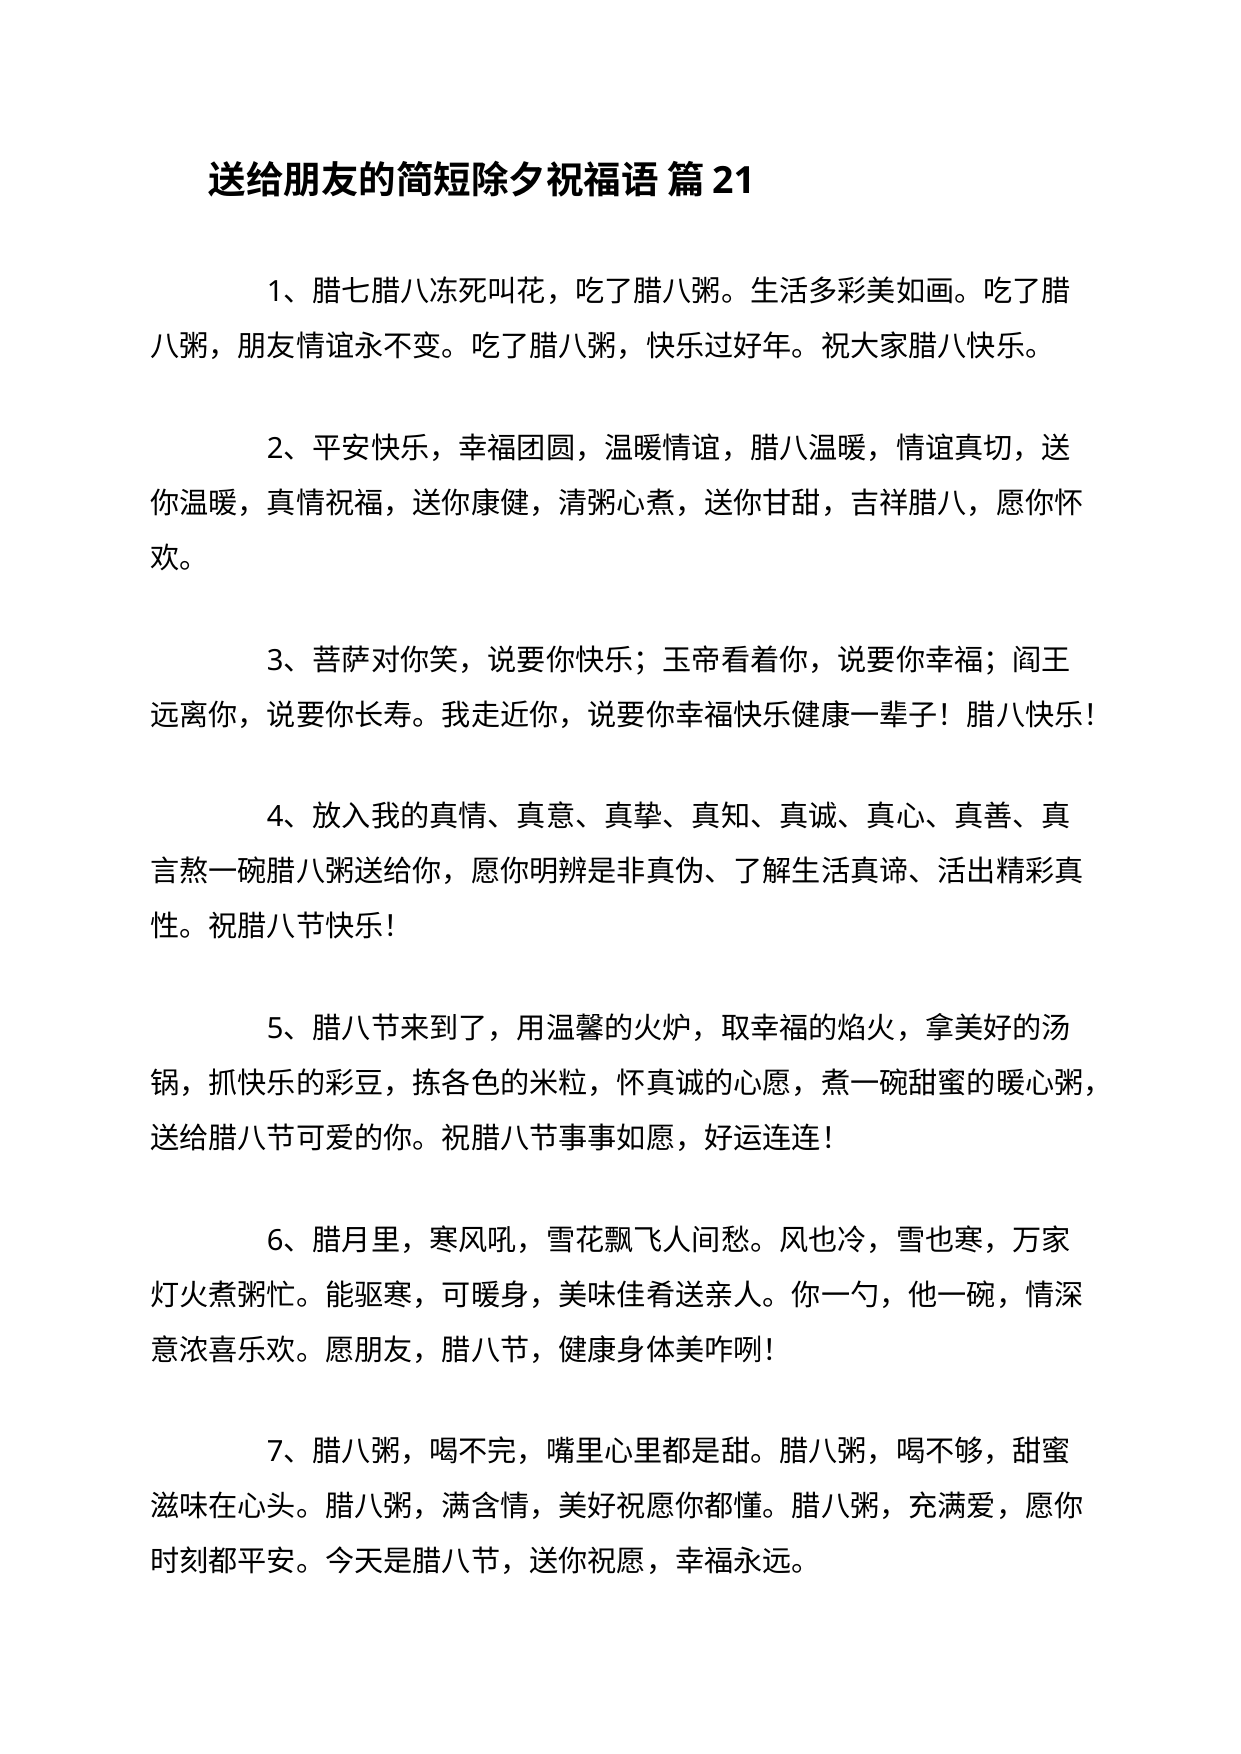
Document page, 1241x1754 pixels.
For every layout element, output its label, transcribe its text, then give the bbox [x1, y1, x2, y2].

text 3、菩萨对你笑，说要你快乐；玉帝看着你，说要你幸福；阎王远离你，说要你长寿。我走近你，说要你幸福快乐健康一辈子！腊八快乐！ [150, 636, 1090, 733]
text 送给朋友的简短除夕祝福语 篇21 [150, 150, 1090, 204]
text 5、腊八节来到了，用温馨的火炉，取幸福的焰火，拿美好的汤锅，抓快乐的彩豆，拣各色的米粒，怀真诚的心愿，煮一碗甜蜜的暖心粥，送给腊八节可爱的你。祝腊八节事事如愿，好运连连！ [150, 1004, 1090, 1157]
text 2、平安快乐，幸福团圆，温暖情谊，腊八温暖，情谊真切，送你温暖，真情祝福，送你康健，清粥心煮，送你甘甜，吉祥腊八，愿你怀欢。 [150, 424, 1090, 577]
text 4、放入我的真情、真意、真挚、真知、真诚、真心、真善、真言熬一碗腊八粥送给你，愿你明辨是非真伪、了解生活真谛、活出精彩真性。祝腊八节快乐！ [150, 793, 1090, 945]
text 1、腊七腊八冻死叫花，吃了腊八粥。生活多彩美如画。吃了腊八粥，朋友情谊永不变。吃了腊八粥，快乐过好年。祝大家腊八快乐。 [150, 268, 1090, 365]
text 7、腊八粥，喝不完，嘴里心里都是甜。腊八粥，喝不够，甜蜜滋味在心头。腊八粥，满含情，美好祝愿你都懂。腊八粥，充满爱，愿你时刻都平安。今天是腊八节，送你祝愿，幸福永远。 [150, 1428, 1090, 1580]
text 6、腊月里，寒风吼，雪花飘飞人间愁。风也冷，雪也寒，万家灯火煮粥忙。能驱寒，可暖身，美味佳肴送亲人。你一勺，他一碗，情深意浓喜乐欢。愿朋友，腊八节，健康身体美咋咧！ [150, 1216, 1090, 1368]
